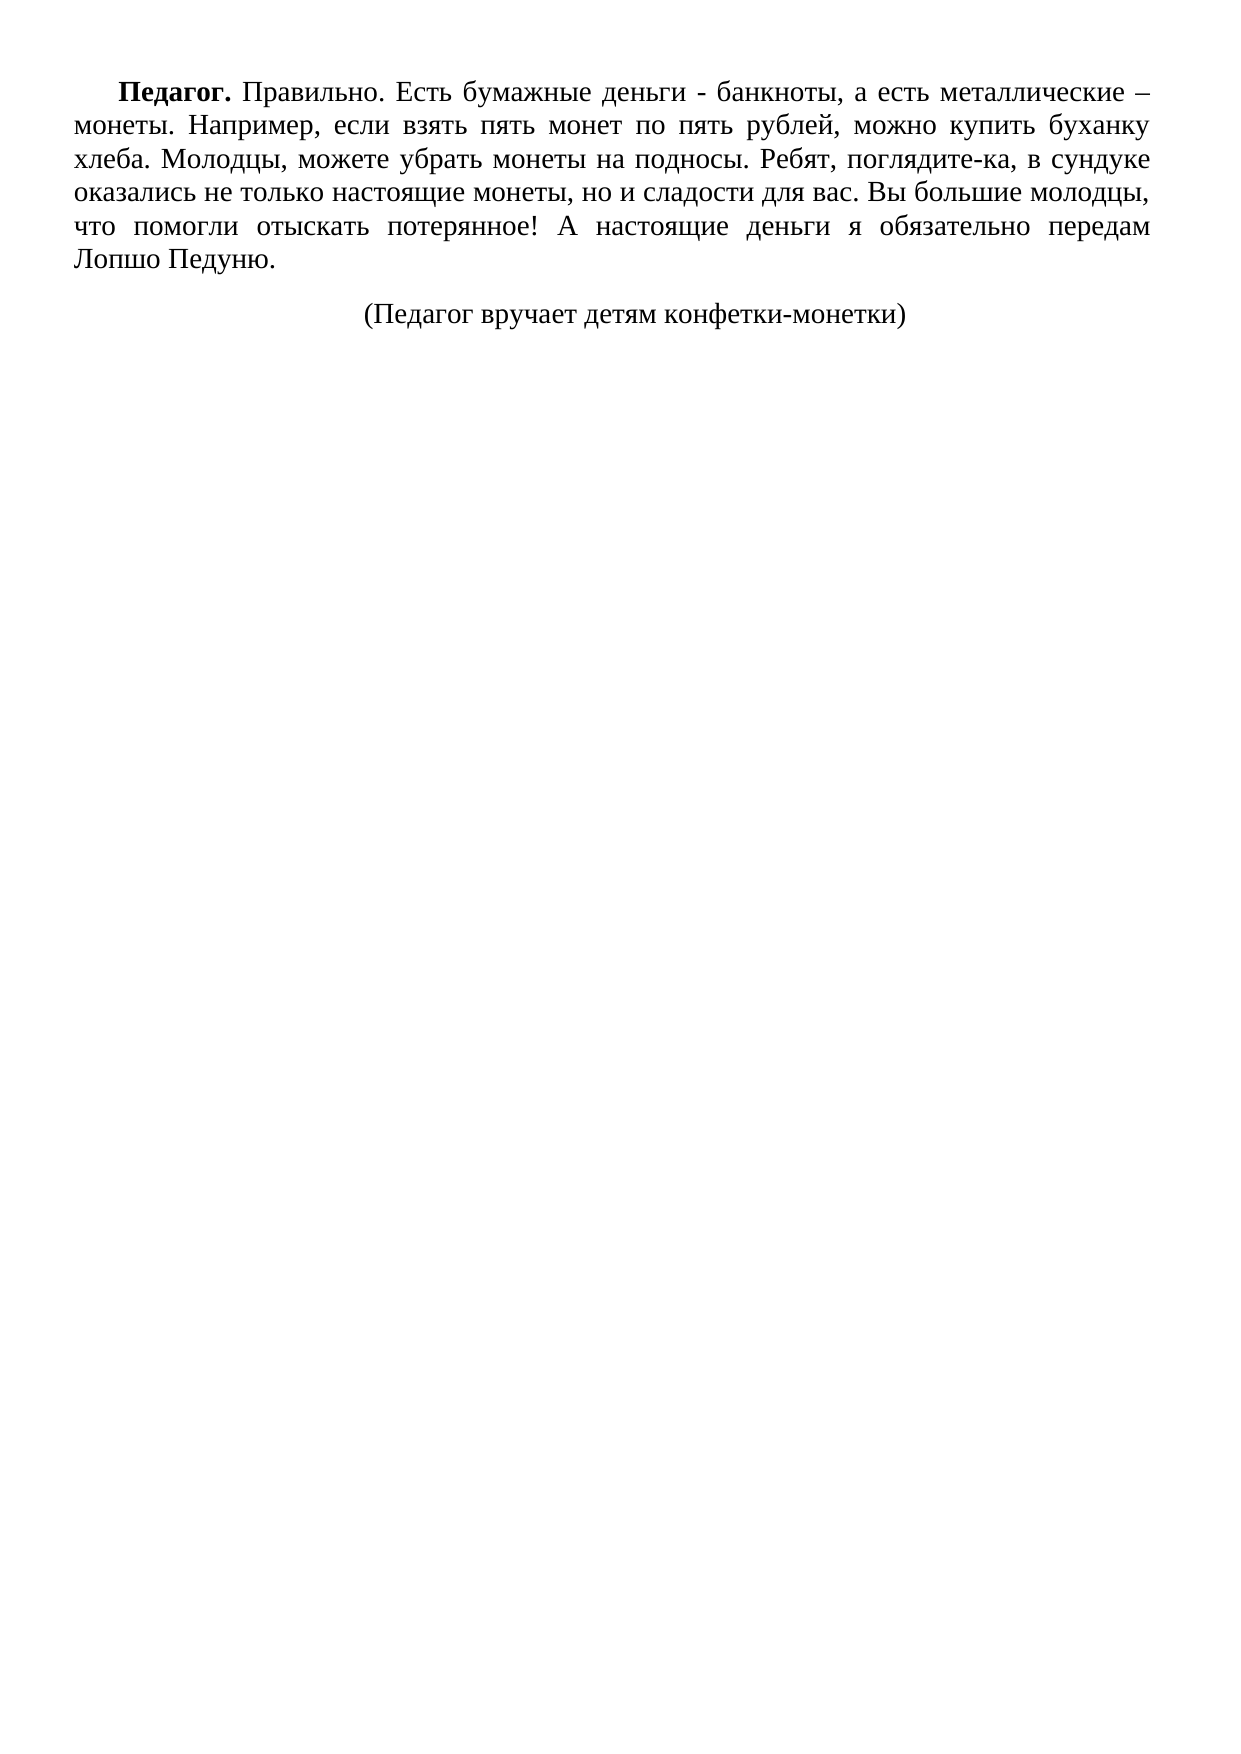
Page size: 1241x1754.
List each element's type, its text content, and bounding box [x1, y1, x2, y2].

text (Педагог вручает детям конфетки-монетки) [74, 296, 1152, 329]
text Педагог. Правильно. Есть бумажные деньги - банкноты, а есть металлические – монеты. Например, если взять пять монет по пять рублей, можно купить буханку хлеба. Молодцы, можете убрать монеты на подносы. Ребят, поглядите-ка, в сундуке оказались не только настоящие монеты, но и сладости для вас. Вы большие молодцы, что помогли отыскать потерянное! А настоящие деньги я обязательно передам Лопшо Педуню. [74, 74, 1152, 275]
